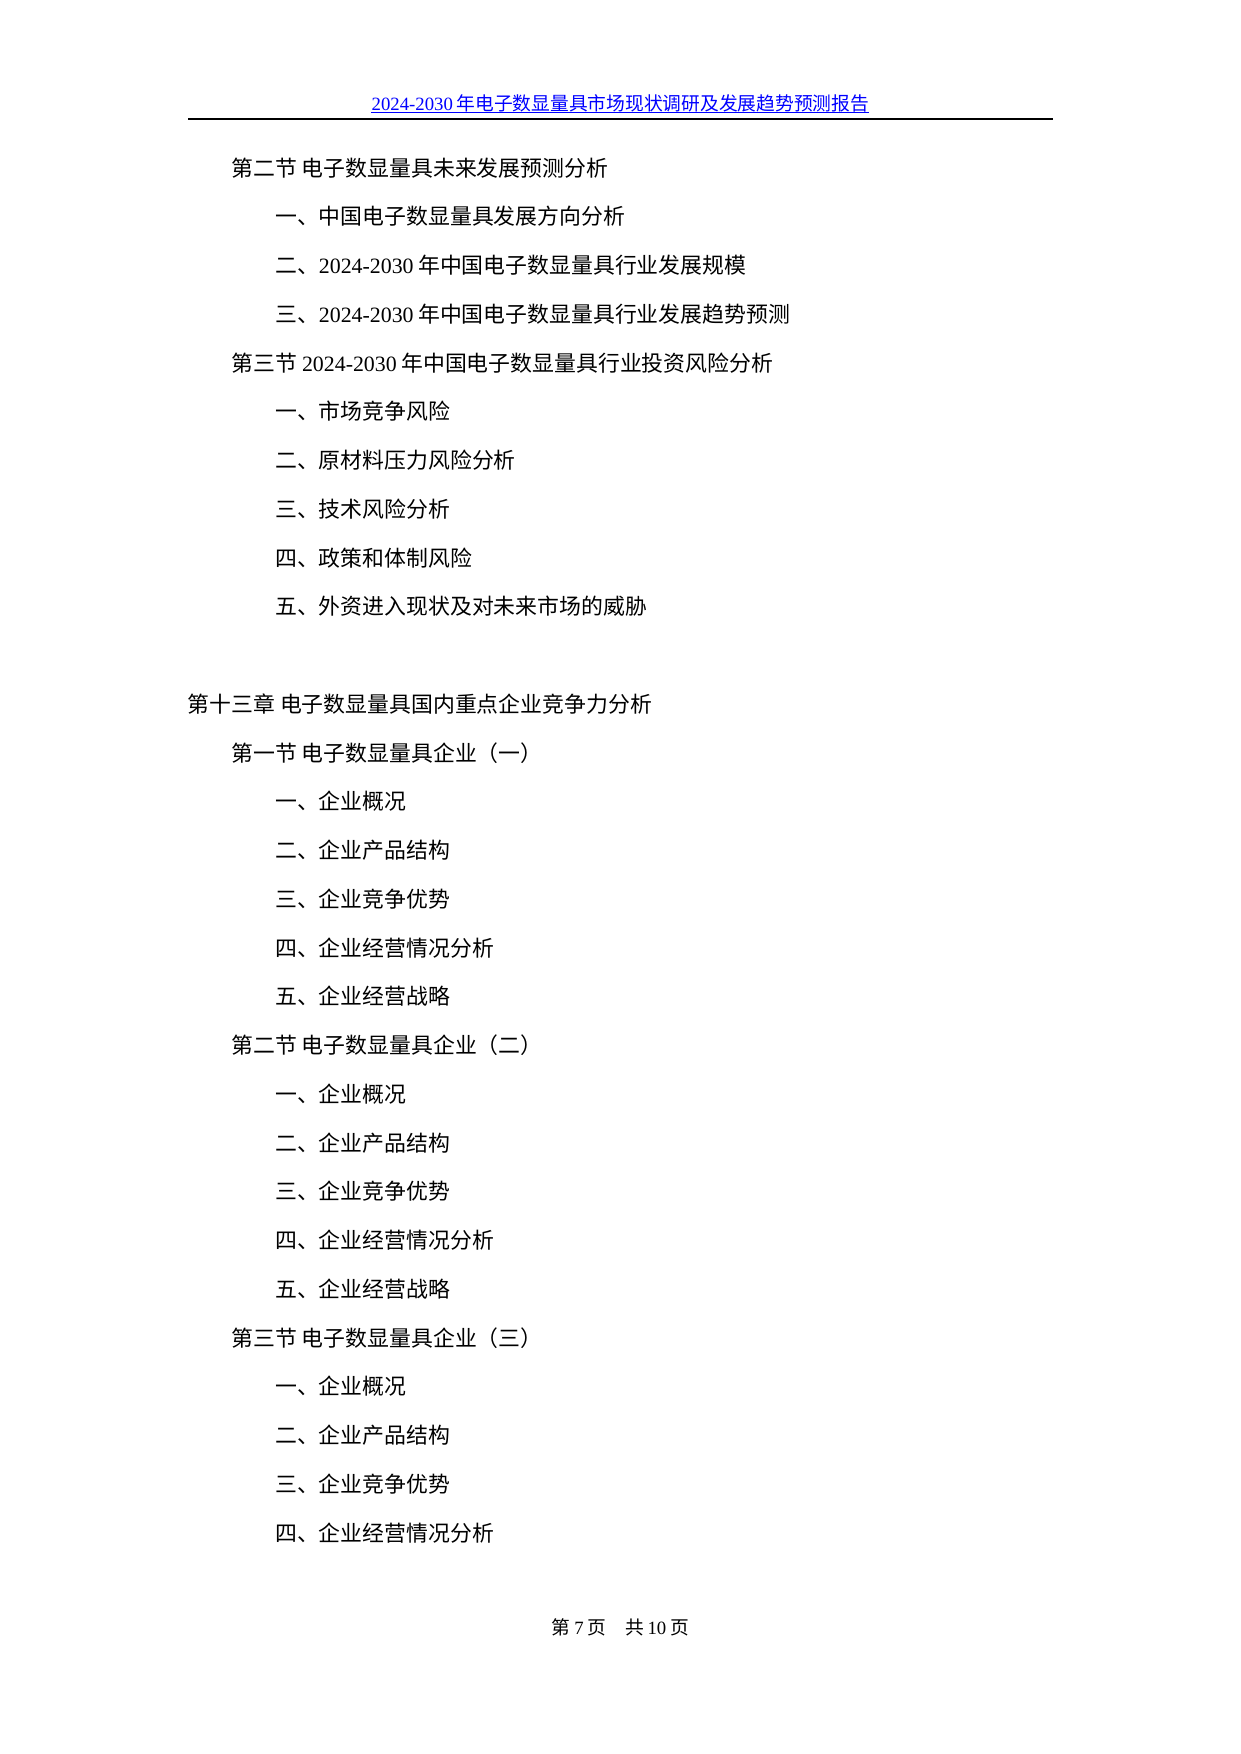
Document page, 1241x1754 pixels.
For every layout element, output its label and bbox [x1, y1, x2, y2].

text [187, 150, 1053, 1548]
